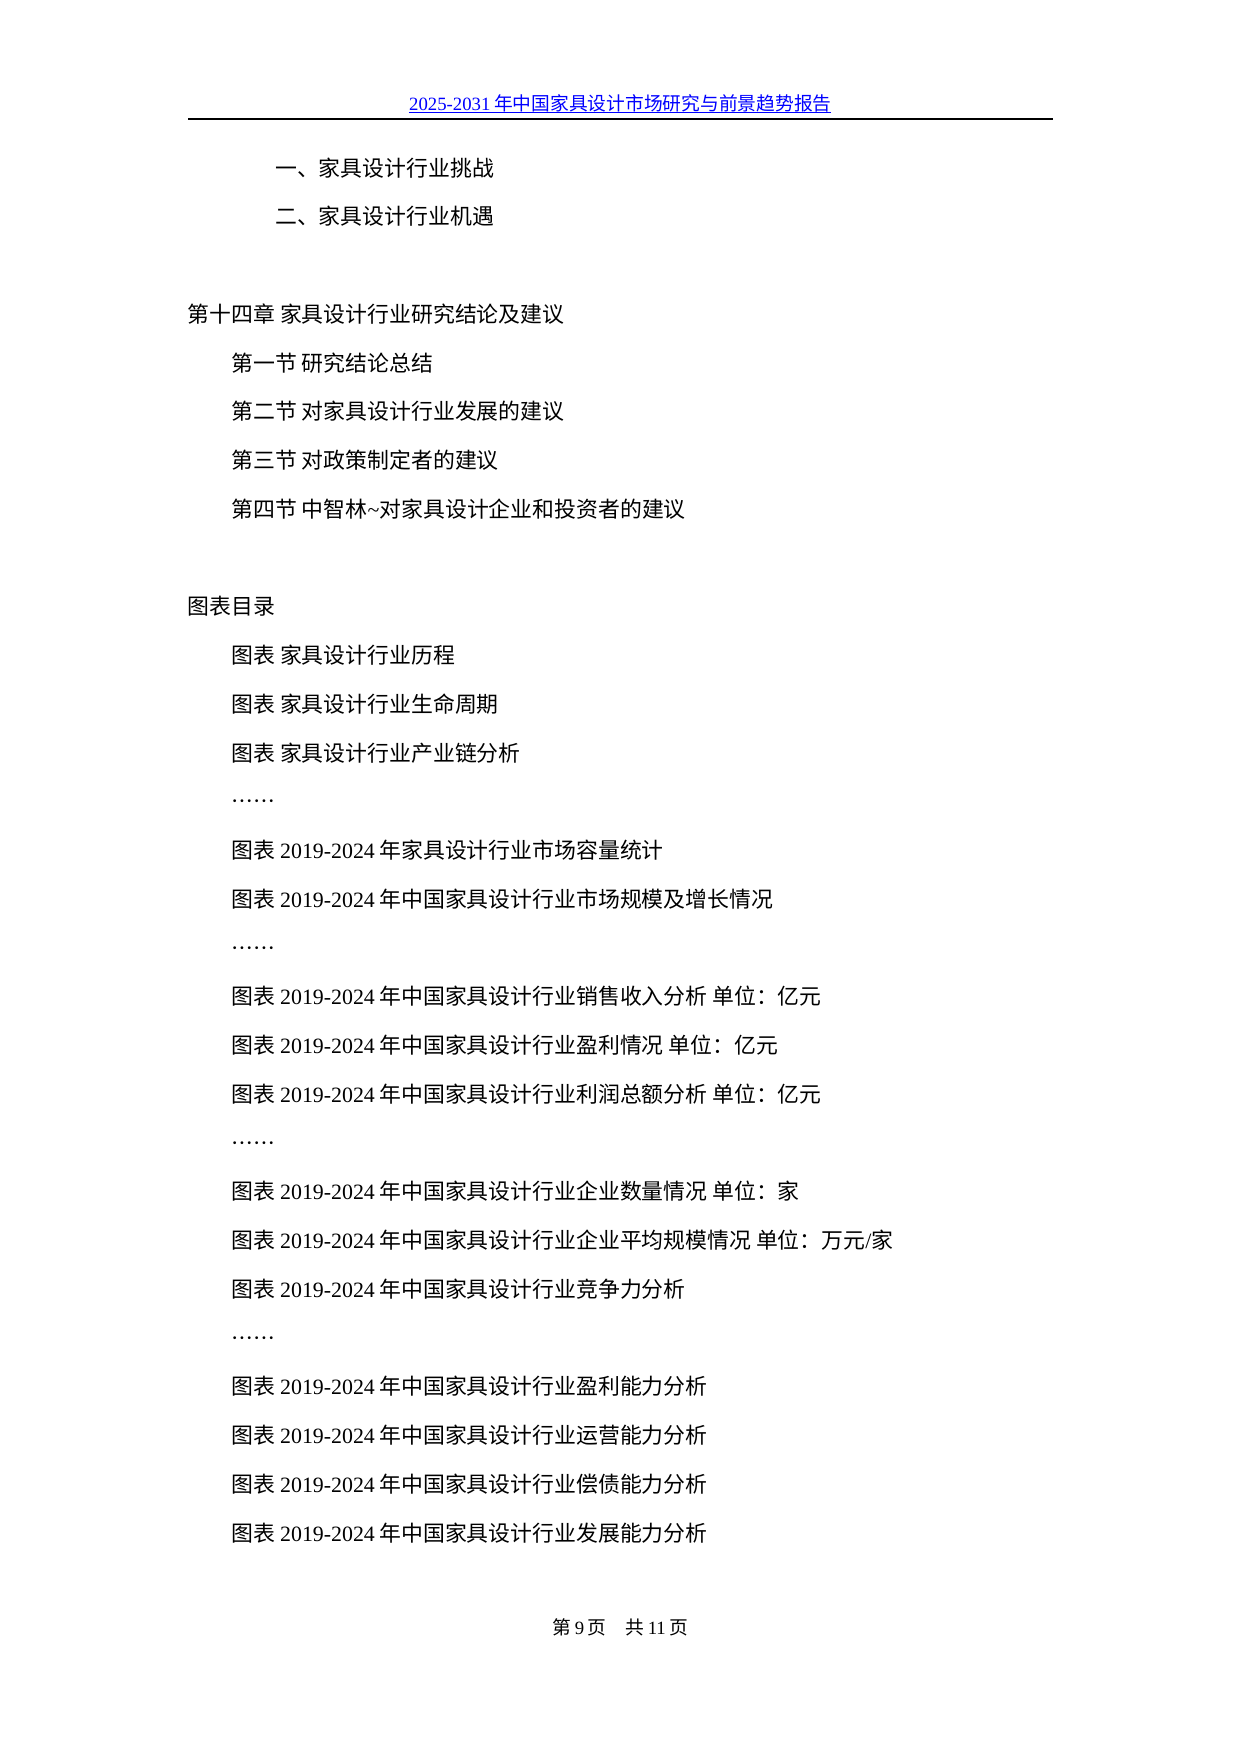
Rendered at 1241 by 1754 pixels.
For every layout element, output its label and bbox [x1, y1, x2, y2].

text [187, 150, 1053, 1548]
